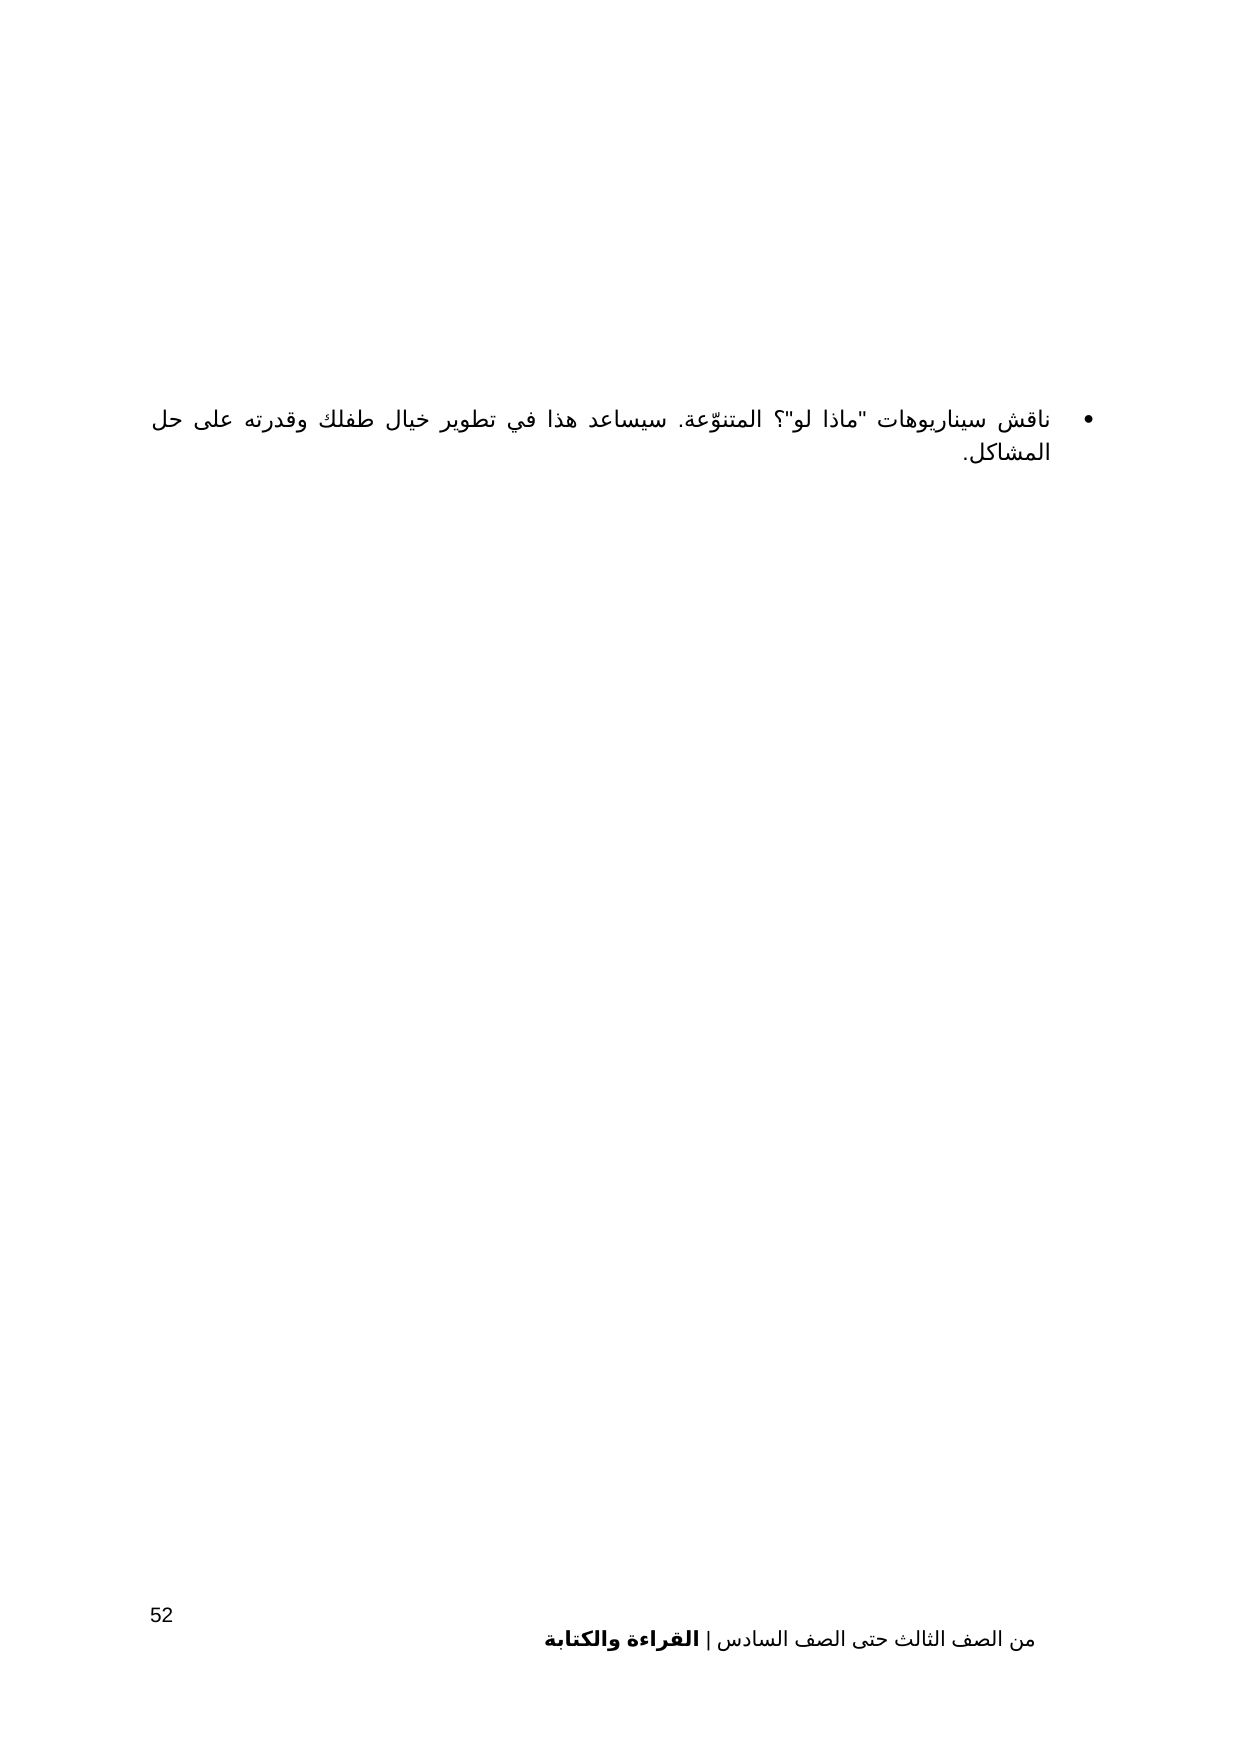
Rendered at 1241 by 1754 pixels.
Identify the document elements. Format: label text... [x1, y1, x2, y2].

text ناقش سيناريوهات "ماذا لو"؟ المتنوّعة. سيساعد هذا في تطوير خيال طفلك وقدرته على حل المشاكل. [150, 403, 1084, 468]
